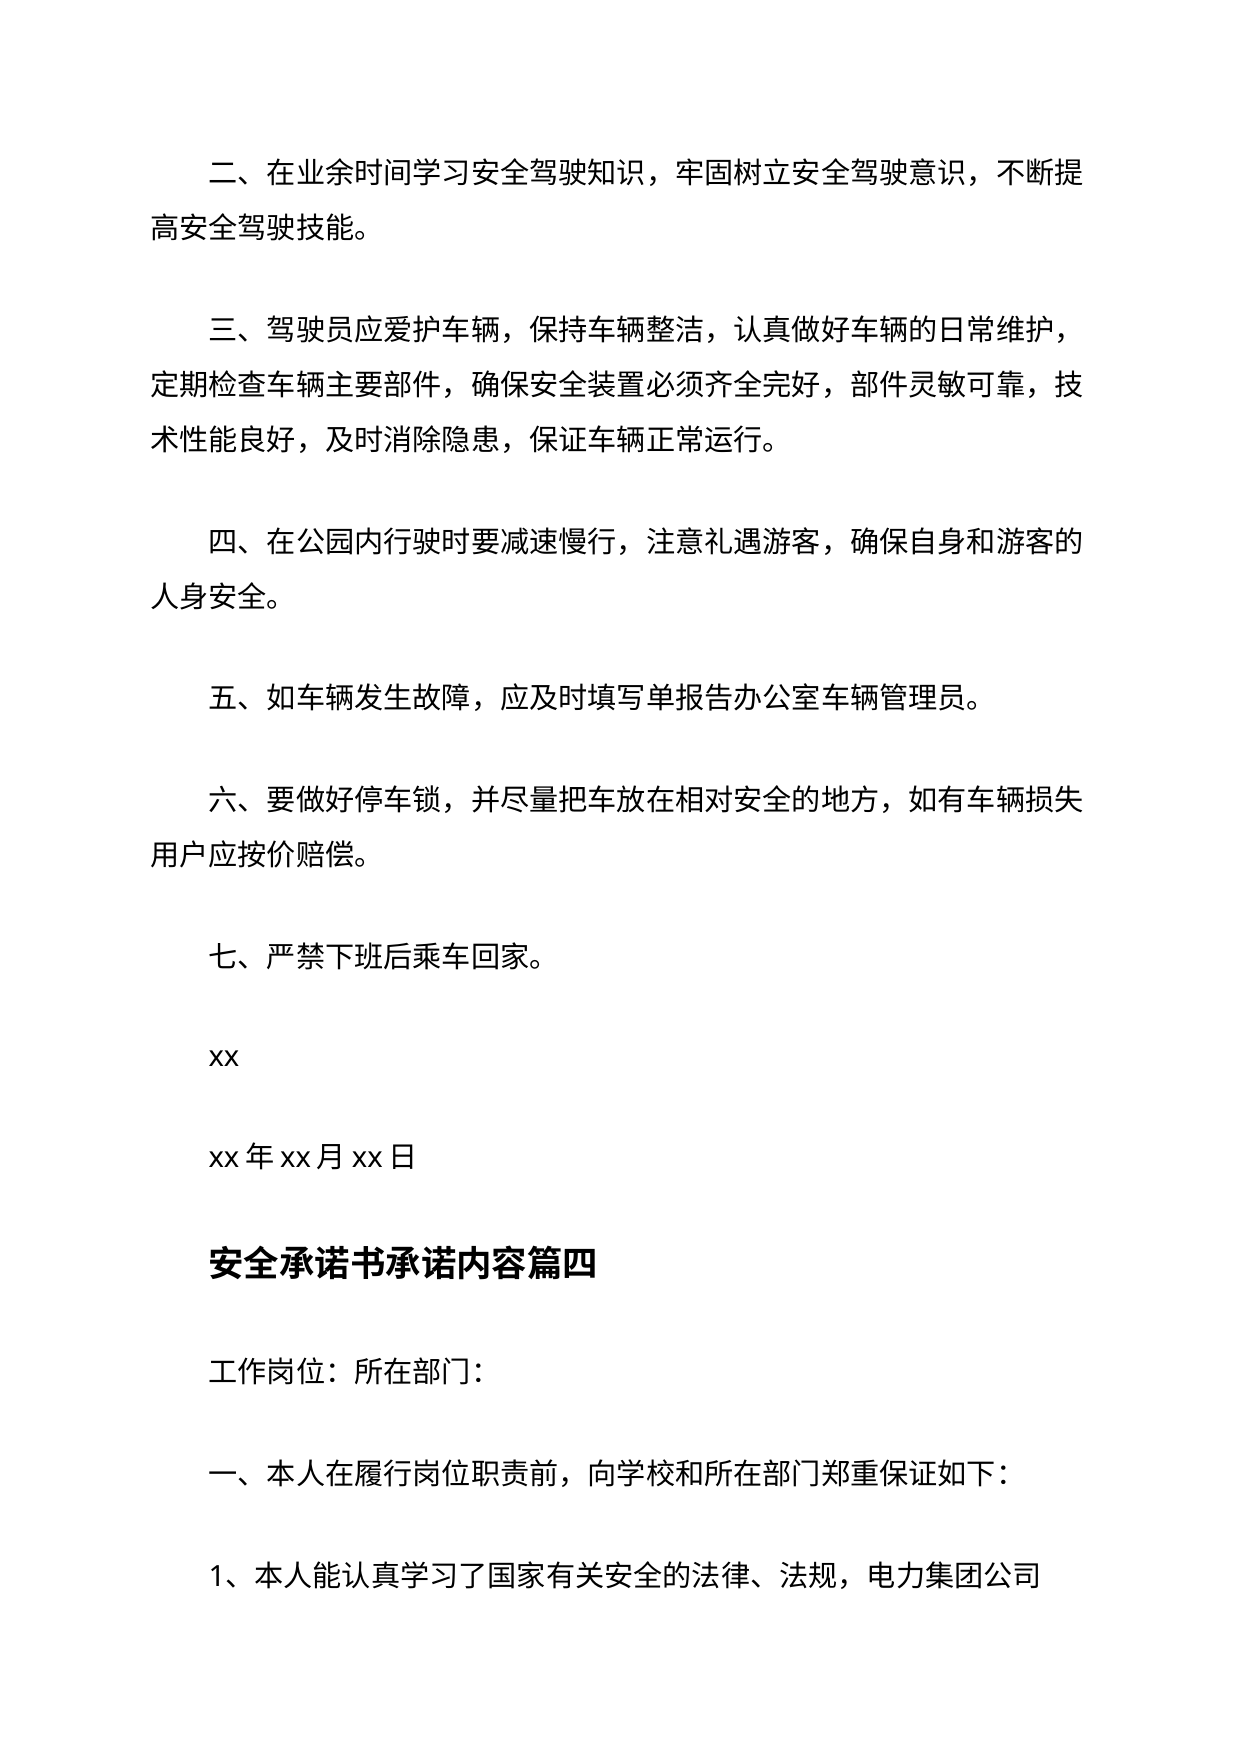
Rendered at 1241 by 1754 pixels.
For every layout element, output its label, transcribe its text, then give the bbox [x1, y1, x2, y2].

text 七、严禁下班后乘车回家。 [150, 933, 1090, 976]
text 四、在公园内行驶时要减速慢行，注意礼遇游客，确保自身和游客的人身安全。 [150, 518, 1090, 615]
text 三、驾驶员应爱护车辆，保持车辆整洁，认真做好车辆的日常维护，定期检查车辆主要部件，确保安全装置必须齐全完好，部件灵敏可靠，技术性能良好，及时消除隐患，保证车辆正常运行。 [150, 307, 1090, 459]
text 五、如车辆发生故障，应及时填写单报告办公室车辆管理员。 [150, 675, 1090, 717]
text xx [150, 1035, 1090, 1075]
text xx年xx月xx日 [150, 1133, 1090, 1176]
text 一、本人在履行岗位职责前，向学校和所在部门郑重保证如下： [150, 1451, 1090, 1493]
text 安全承诺书承诺内容篇四 [150, 1236, 1090, 1287]
text 二、在业余时间学习安全驾驶知识，牢固树立安全驾驶意识，不断提高安全驾驶技能。 [150, 150, 1090, 247]
text 六、要做好停车锁，并尽量把车放在相对安全的地方，如有车辆损失用户应按价赔偿。 [150, 777, 1090, 874]
text 工作岗位：所在部门： [150, 1349, 1090, 1391]
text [150, 1552, 1090, 1595]
